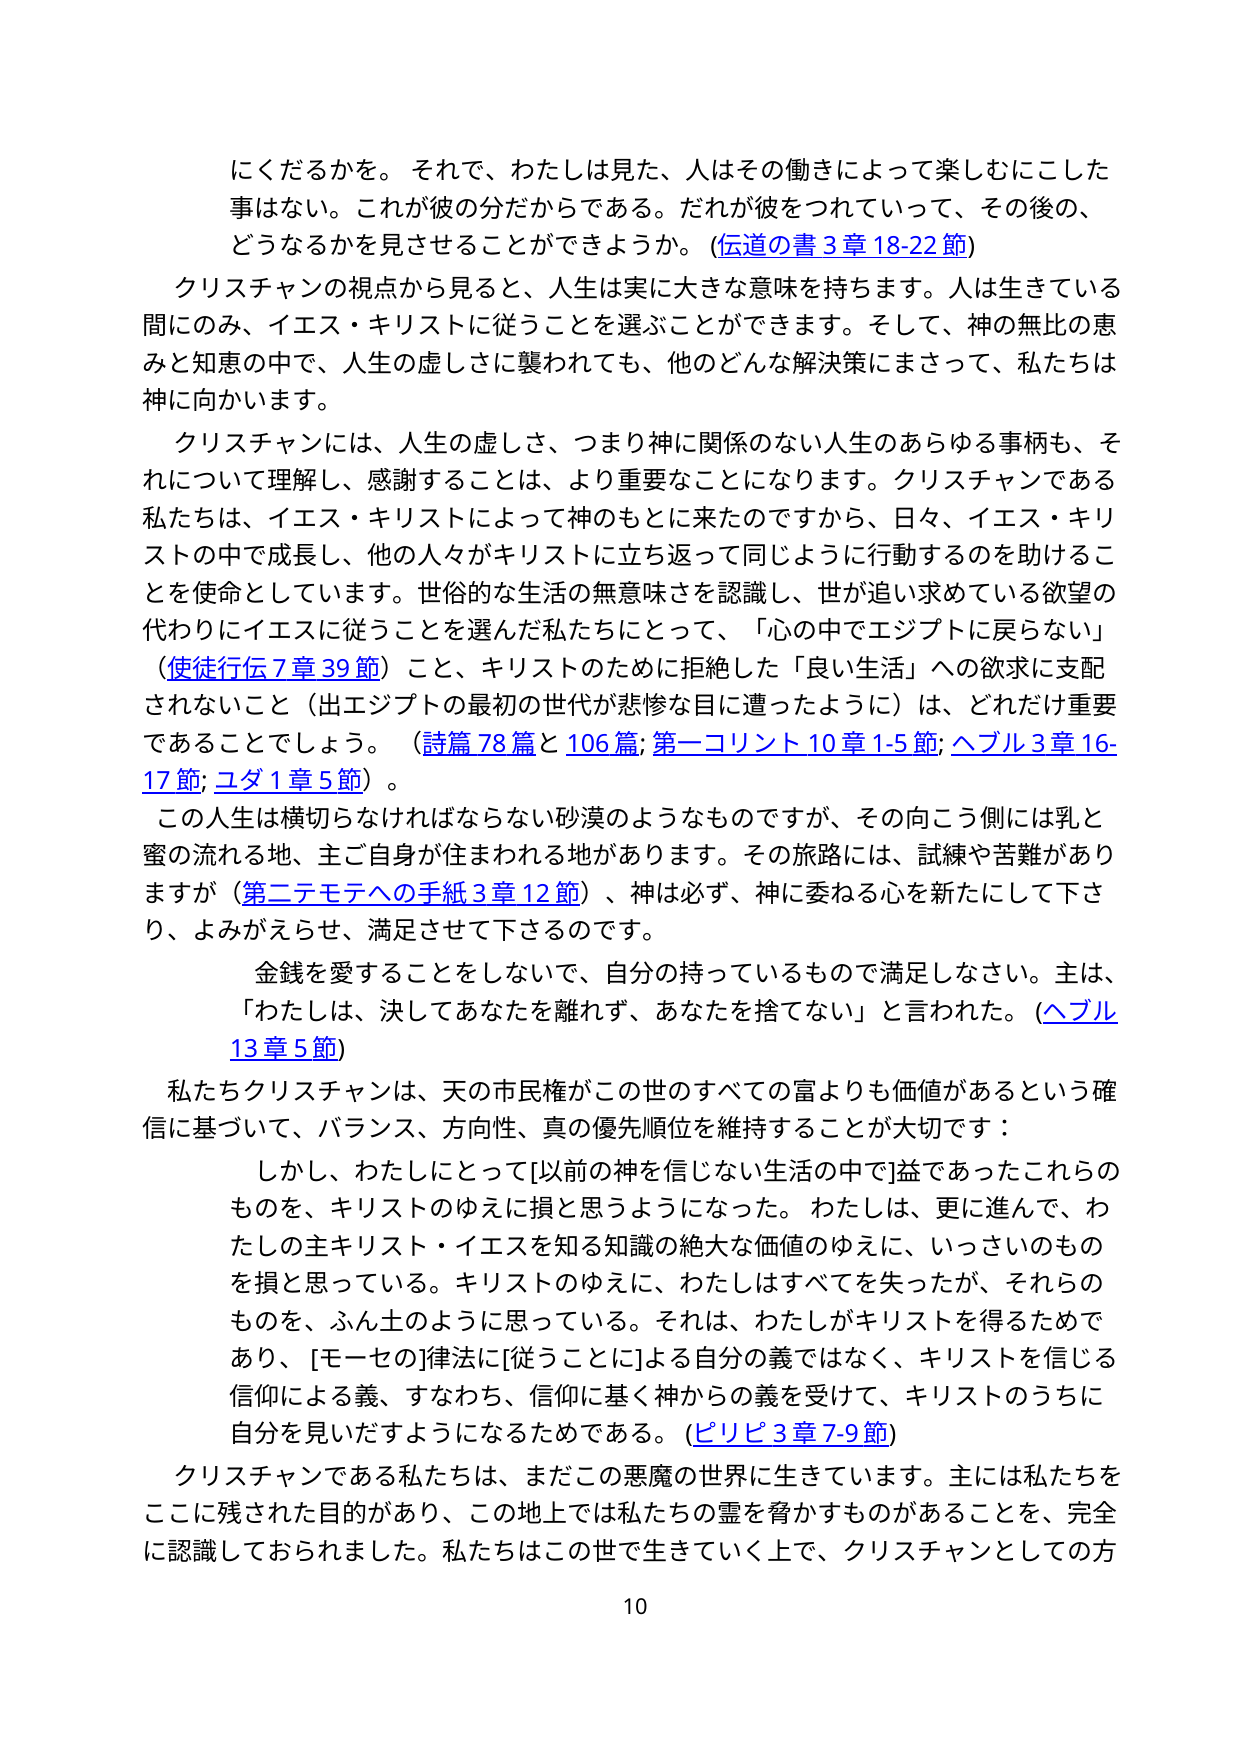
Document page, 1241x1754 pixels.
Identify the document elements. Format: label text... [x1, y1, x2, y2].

text しかし、わたしにとって[以前の神を信じない生活の中で]益であったこれらのものを、キリストのゆえに損と思うようになった。 わたしは、更に進んで、わたしの主キリスト・イエスを知る知識の絶大な価値のゆえに、いっさいのものを損と思っている。キリストのゆえに、わたしはすべてを失ったが、それらのものを、ふん土のように思っている。それは、わたしがキリストを得るためであり、 [モーセの]律法に[従うことに]よる自分の義ではなく、キリストを信じる信仰による義、すなわち、信仰に基く神からの義を受けて、キリストのうちに自分を見いだすようになるためである。 (ピリピ3章7-9節) [229, 1151, 1128, 1451]
text クリスチャンには、人生の虚しさ、つまり神に関係のない人生のあらゆる事柄も、それについて理解し、感謝することは、より重要なことになります。クリスチャンである私たちは、イエス・キリストによって神のもとに来たのですから、日々、イエス・キリストの中で成長し、他の人々がキリストに立ち返って同じように行動するのを助けることを使命としています。世俗的な生活の無意味さを認識し、世が追い求めている欲望の代わりにイエスに従うことを選んだ私たちにとって、「心の中でエジプトに戻らない」（使徒行伝7章39節）こと、キリストのために拒絶した「良い生活」への欲求に支配されないこと（出エジプトの最初の世代が悲惨な目に遭ったように）は、どれだけ重要であることでしょう。 （詩篇78篇と106篇; 第一コリント10章1-5節; ヘブル3章16-17節; ユダ1章5節）。 この人生は横切らなければならない砂漠のようなものですが、その向こう側には乳と蜜の流れる地、主ご自身が住まわれる地があります。その旅路には、試練や苦難がありますが（第二テモテへの手紙3章12節）、神は必ず、神に委ねる心を新たにして下さり、よみがえらせ、満足させて下さるのです。 [142, 423, 1128, 948]
text 金銭を愛することをしないで、自分の持っているもので満足しなさい。主は、「わたしは、決してあなたを離れず、あなたを捨てない」と言われた。 (ヘブル13章5節) [229, 953, 1128, 1065]
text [142, 1456, 1128, 1568]
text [229, 150, 1128, 262]
text クリスチャンの視点から見ると、人生は実に大きな意味を持ちます。人は生きている間にのみ、イエス・キリストに従うことを選ぶことができます。そして、神の無比の恵みと知恵の中で、人生の虚しさに襲われても、他のどんな解決策にまさって、私たちは神に向かいます。 [142, 268, 1128, 418]
text 私たちクリスチャンは、天の市民権がこの世のすべての富よりも価値があるという確信に基づいて、バランス、方向性、真の優先順位を維持することが大切です： [142, 1070, 1128, 1145]
